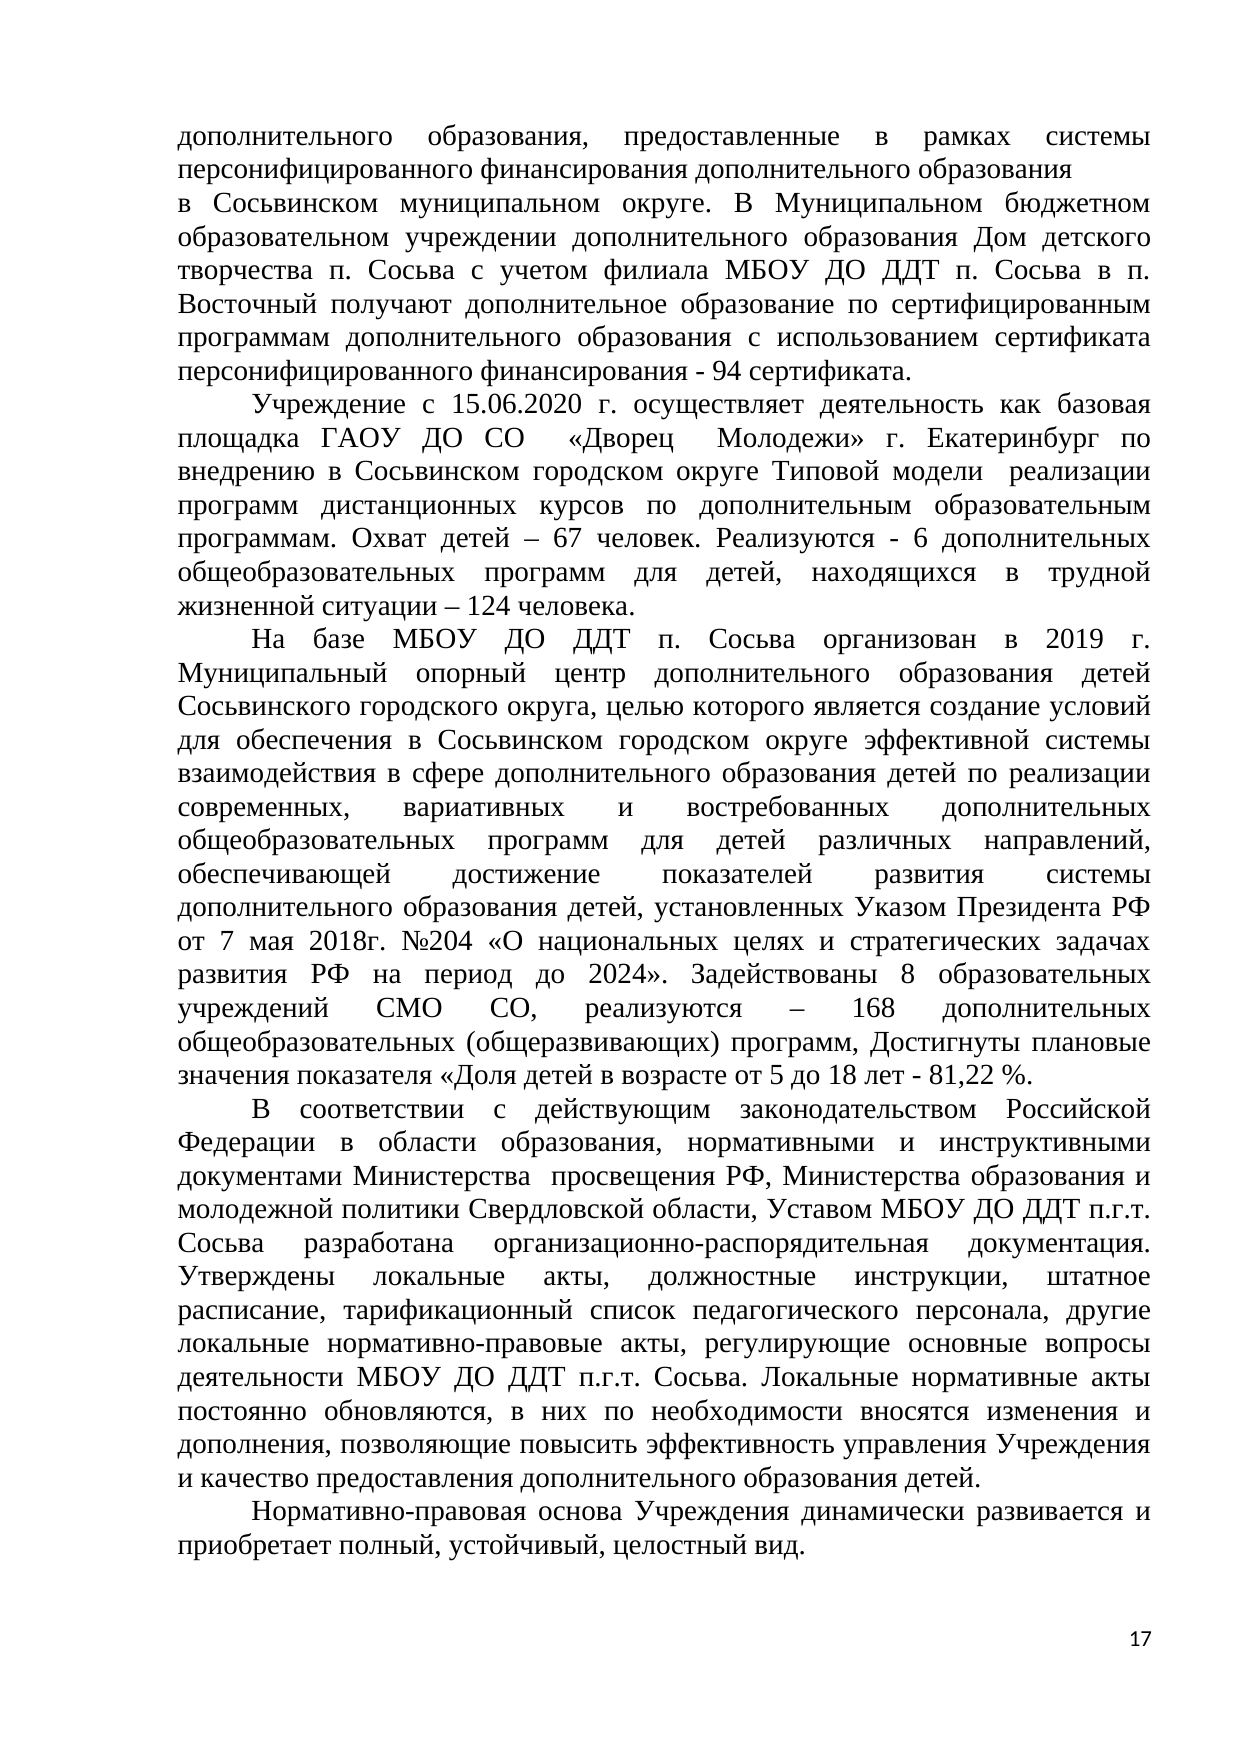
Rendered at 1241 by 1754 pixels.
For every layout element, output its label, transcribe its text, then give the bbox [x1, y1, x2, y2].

text Учреждение с 15.06.2020 г. осуществляет деятельность как базовая площадка ГАОУ ДО СО «Дворец Молодежи» г. Екатеринбург по внедрению в Сосьвинском городском округе Типовой модели реализации программ дистанционных курсов по дополнительным образовательным программам. Охват детей – 67 человек. Реализуются - 6 дополнительных общеобразовательных программ для детей, находящихся в трудной жизненной ситуации – 124 человека. [177, 386, 1152, 621]
text Нормативно-правовая основа Учреждения динамически развивается и приобретает полный, устойчивый, целостный вид. [177, 1493, 1152, 1560]
text в Сосьвинском муниципальном округе. В Муниципальном бюджетном образовательном учреждении дополнительного образования Дом детского творчества п. Сосьва с учетом филиала МБОУ ДО ДДТ п. Сосьва в п. Восточный получают дополнительное образование по сертифицированным программам дополнительного образования с использованием сертификата персонифицированного финансирования - 94 сертификата. [177, 185, 1152, 386]
text На базе МБОУ ДО ДДТ п. Сосьва организован в 2019 г. Муниципальный опорный центр дополнительного образования детей Сосьвинского городского округа, целью которого является создание условий для обеспечения в Сосьвинском городском округе эффективной системы взаимодействия в сфере дополнительного образования детей по реализации современных, вариативных и востребованных дополнительных общеобразовательных программ для детей различных направлений, обеспечивающей достижение показателей развития системы дополнительного образования детей, установленных Указом Президента РФ от 7 мая 2018г. №204 «О национальных целях и стратегических задачах развития РФ на период до 2024». Задействованы 8 образовательных учреждений СМО СО, реализуются – 168 дополнительных общеобразовательных (общеразвивающих) программ, Достигнуты плановые значения показателя «Доля детей в возрасте от 5 до 18 лет - 81,22 %. [177, 621, 1152, 1091]
text В соответствии с действующим законодательством Российской Федерации в области образования, нормативными и инструктивными документами Министерства просвещения РФ, Министерства образования и молодежной политики Свердловской области, Уставом МБОУ ДО ДДТ п.г.т. Сосьва разработана организационно-распорядительная документация. Утверждены локальные акты, должностные инструкции, штатное расписание, тарификационный список педагогического персонала, другие локальные нормативно-правовые акты, регулирующие основные вопросы деятельности МБОУ ДО ДДТ п.г.т. Сосьва. Локальные нормативные акты постоянно обновляются, в них по необходимости вносятся изменения и дополнения, позволяющие повысить эффективность управления Учреждения и качество предоставления дополнительного образования детей. [177, 1091, 1152, 1493]
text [177, 118, 1152, 185]
